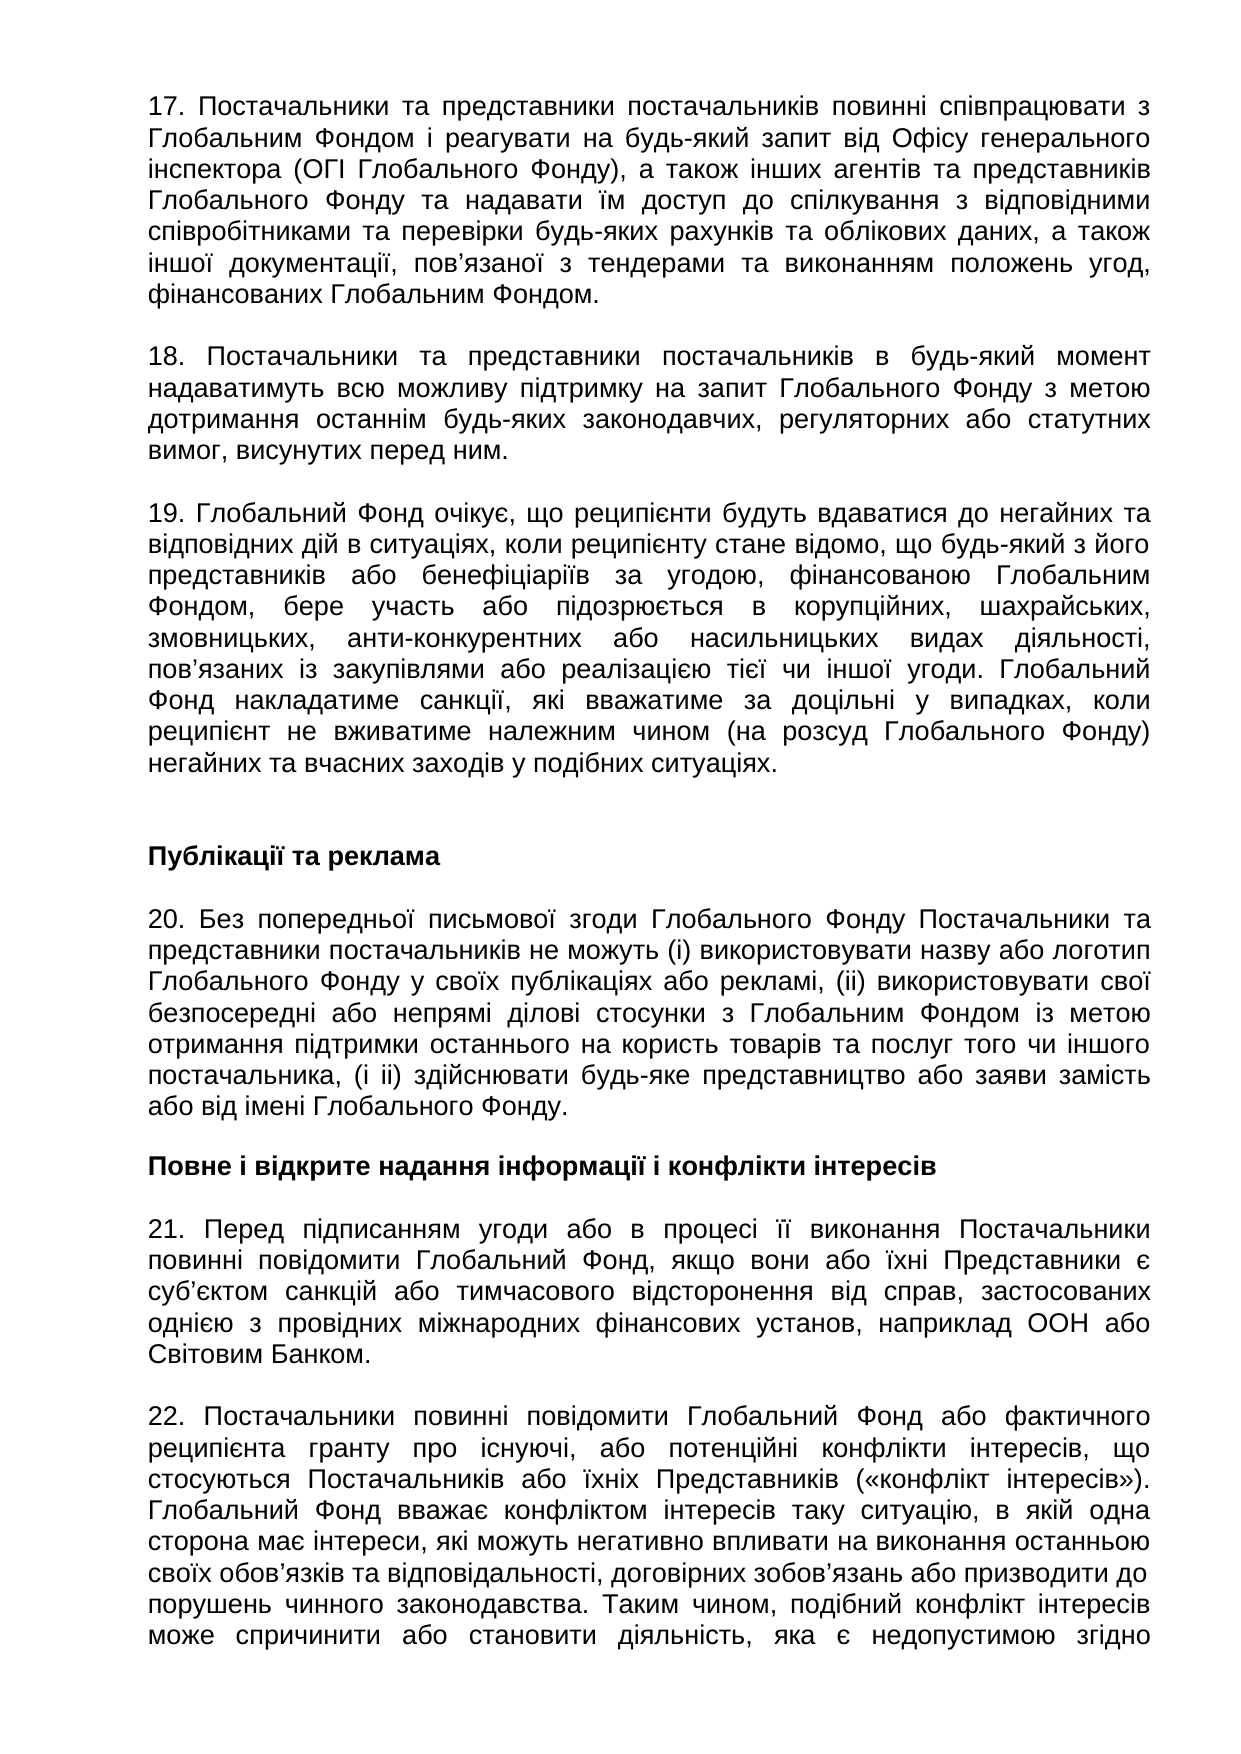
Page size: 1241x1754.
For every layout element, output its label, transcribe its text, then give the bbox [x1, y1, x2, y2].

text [148, 1588, 1152, 1650]
text 22. Постачальники повинні повідомити Глобальний Фонд або фактичного реципієнта гранту про існуючі, або потенційні конфлікти інтересів, що стосуються Постачальників або їхніх Представників («конфлікт інтересів»). Глобальний Фонд вважає конфліктом інтересів таку ситуацію, в якій одна сторона має інтереси, які можуть негативно впливати на виконання останньою своїх обов’язків та відповідальності, договірних зобов’язань або призводити до [148, 1400, 1152, 1588]
text Повне і відкрите надання інформації і конфлікти інтересів [148, 1150, 1152, 1182]
text 18. Постачальники та представники постачальників в будь-який момент надаватимуть всю можливу підтримку на запит Глобального Фонду з метою дотримання останнім будь-яких законодавчих, регуляторних або статутних вимог, висунутих перед ним. [148, 340, 1152, 465]
text 19. Глобальний Фонд очікує, що реципієнти будуть вдаватися до негайних та відповідних дій в ситуаціях, коли реципієнту стане відомо, що будь-який з його представників або бенефіціаріїв за угодою, фінансованою Глобальним Фондом, бере участь або підозрюється в корупційних, шахрайських, змовницьких, анти-конкурентних або насильницьких видах діяльності, пов’язаних із закупівлями або реалізацією тієї чи іншої угоди. Глобальний Фонд накладатиме санкції, які вважатиме за доцільні у випадках, коли реципієнт не вживатиме належним чином (на розсуд Глобального Фонду) негайних та вчасних заходів у подібних ситуаціях. [148, 497, 1152, 778]
text Публікації та реклама [148, 840, 1152, 872]
text 20. Без попередньої письмової згоди Глобального Фонду Постачальники та представники постачальників не можуть (i) використовувати назву або логотип Глобального Фонду у своїх публікаціях або рекламі, (ii) використовувати свої безпосередні або непрямі ділові стосунки з Глобальним Фондом із метою отримання підтримки останнього на користь товарів та послуг того чи іншого постачальника, (i ii) здійснювати будь-яке представництво або заяви замість або від імені Глобального Фонду. [148, 903, 1152, 1122]
text 21. Перед підписанням угоди або в процесі її виконання Постачальники повинні повідомити Глобальний Фонд, якщо вони або їхні Представники є суб’єктом санкцій або тимчасового відсторонення від справ, застосованих однією з провідних міжнародних фінансових установ, наприклад ООН або Світовим Банком. [148, 1213, 1152, 1369]
text 17. Постачальники та представники постачальників повинні співпрацювати з Глобальним Фондом і реагувати на будь-який запит від Офісу генерального інспектора (ОГІ Глобального Фонду), а також інших агентів та представників Глобального Фонду та надавати їм доступ до спілкування з відповідними співробітниками та перевірки будь-яких рахунків та облікових даних, а також іншої документації, пов’язаної з тендерами та виконанням положень угод, фінансованих Глобальним Фондом. [148, 90, 1152, 309]
